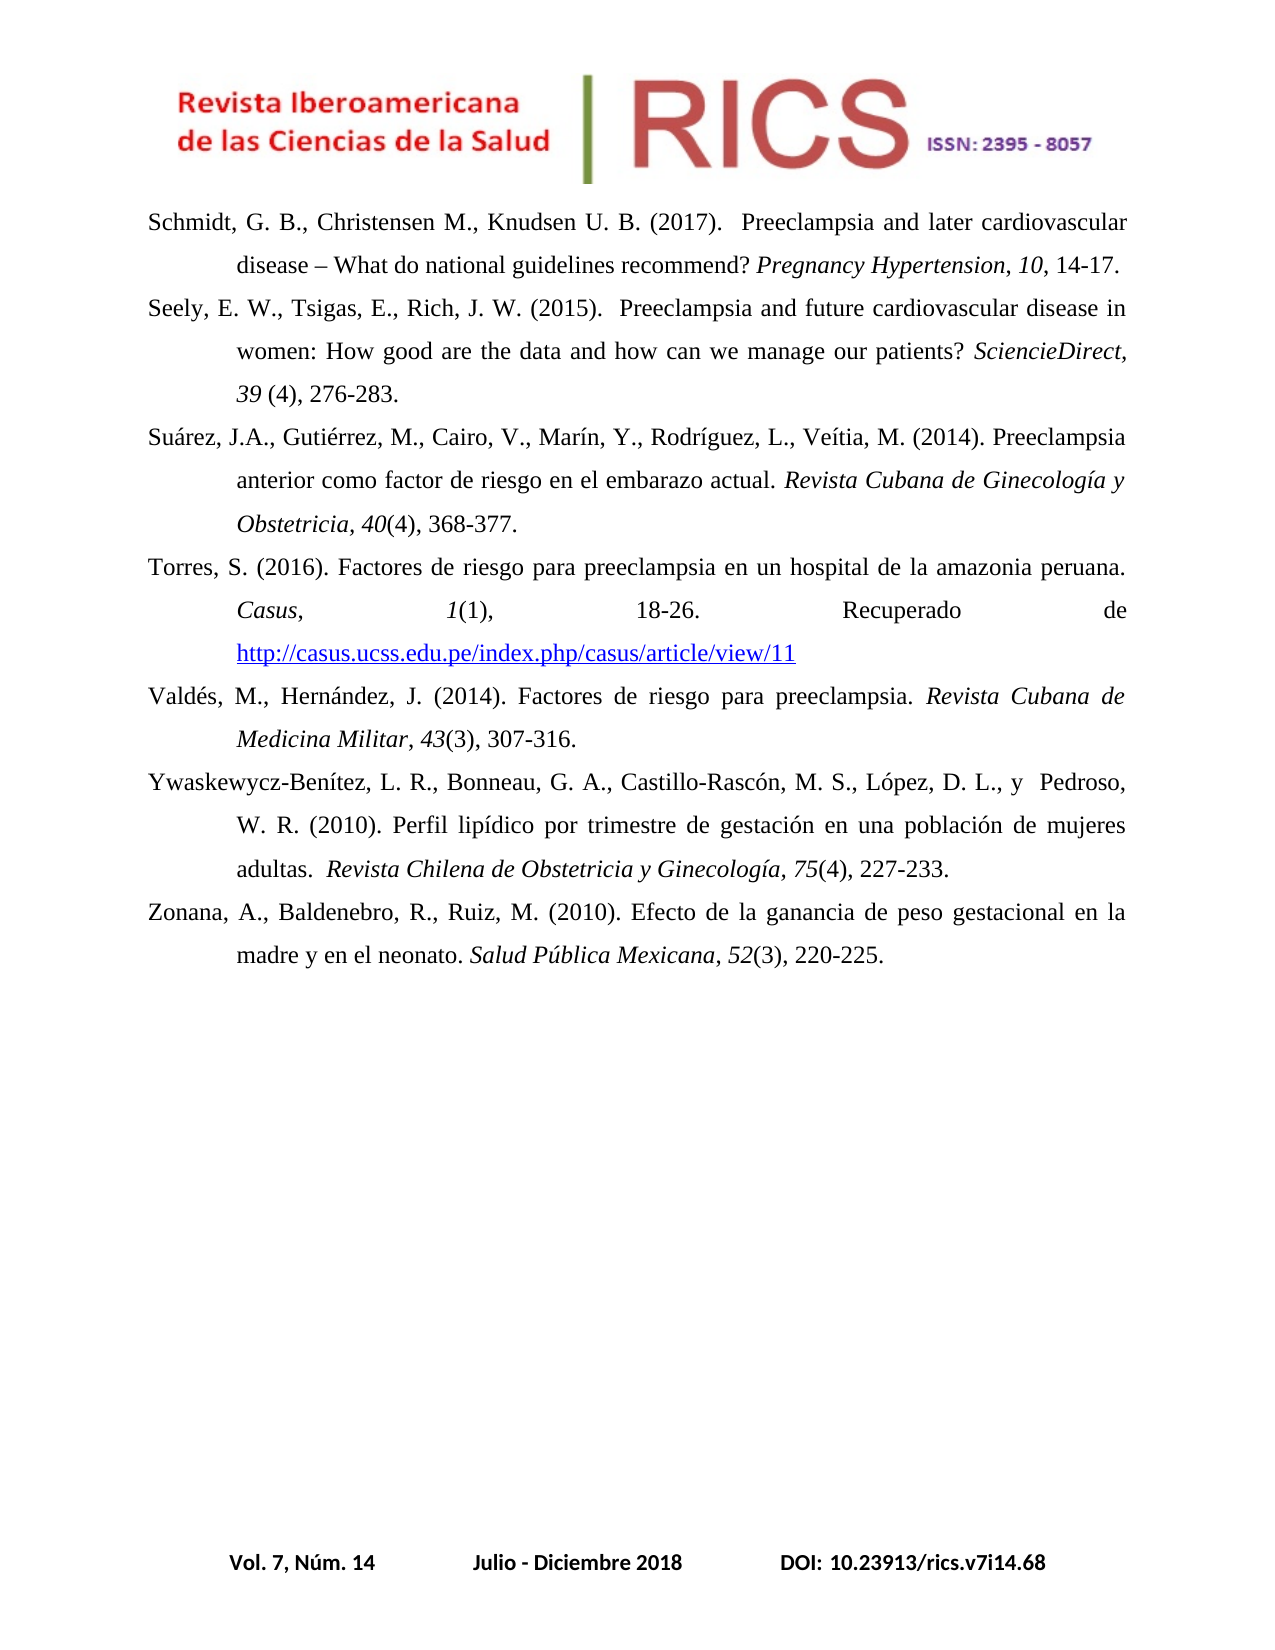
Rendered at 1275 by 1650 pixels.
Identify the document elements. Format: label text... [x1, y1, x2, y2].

picture [177, 73, 1098, 184]
text Valdés, M., Hernández, J. (2014). Factores de riesgo para preeclampsia. Revista Cubana de Medicina Militar, 43(3), 307-316. [148, 681, 1127, 753]
text Zonana, A., Baldenebro, R., Ruiz, M. (2010). Efecto de la ganancia de peso gestacional en la madre y en el neonato. Salud Pública Mexicana, 52(3), 220-225. [148, 897, 1127, 969]
text Suárez, J.A., Gutiérrez, M., Cairo, V., Marín, Y., Rodríguez, L., Veítia, M. (2014). Preeclampsia anterior como factor de riesgo en el embarazo actual. Revista Cubana de Ginecología y Obstetricia, 40(4), 368-377. [148, 451, 1127, 537]
text Schmidt, G. B., Christensen M., Knudsen U. B. (2017). Preeclampsia and later cardiovascular disease – What do national guidelines recommend? Pregnancy Hypertension, 10, 14-17. [148, 207, 1127, 279]
text Seely, E. W., Tsigas, E., Rich, J. W. (2015). Preeclampsia and future cardiovascular disease in women: How good are the data and how can we manage our patients? SciencieDirect, 39 (4), 276-283. [148, 293, 1127, 408]
text Ywaskewycz-Benítez, L. R., Bonneau, G. A., Castillo-Rascón, M. S., López, D. L., y Pedroso, W. R. (2010). Perfil lipídico por trimestre de gestación en una población de mujeres adultas. Revista Chilena de Obstetricia y Ginecología, 75(4), 227-233. [148, 767, 1127, 882]
text Torres, S. (2016). Factores de riesgo para preeclampsia en un hospital de la amazonia peruana. Casus, 1(1), 18-26. Recuperado de http://casus.ucss.edu.pe/index.php/casus/article/view/11 [148, 552, 1127, 667]
